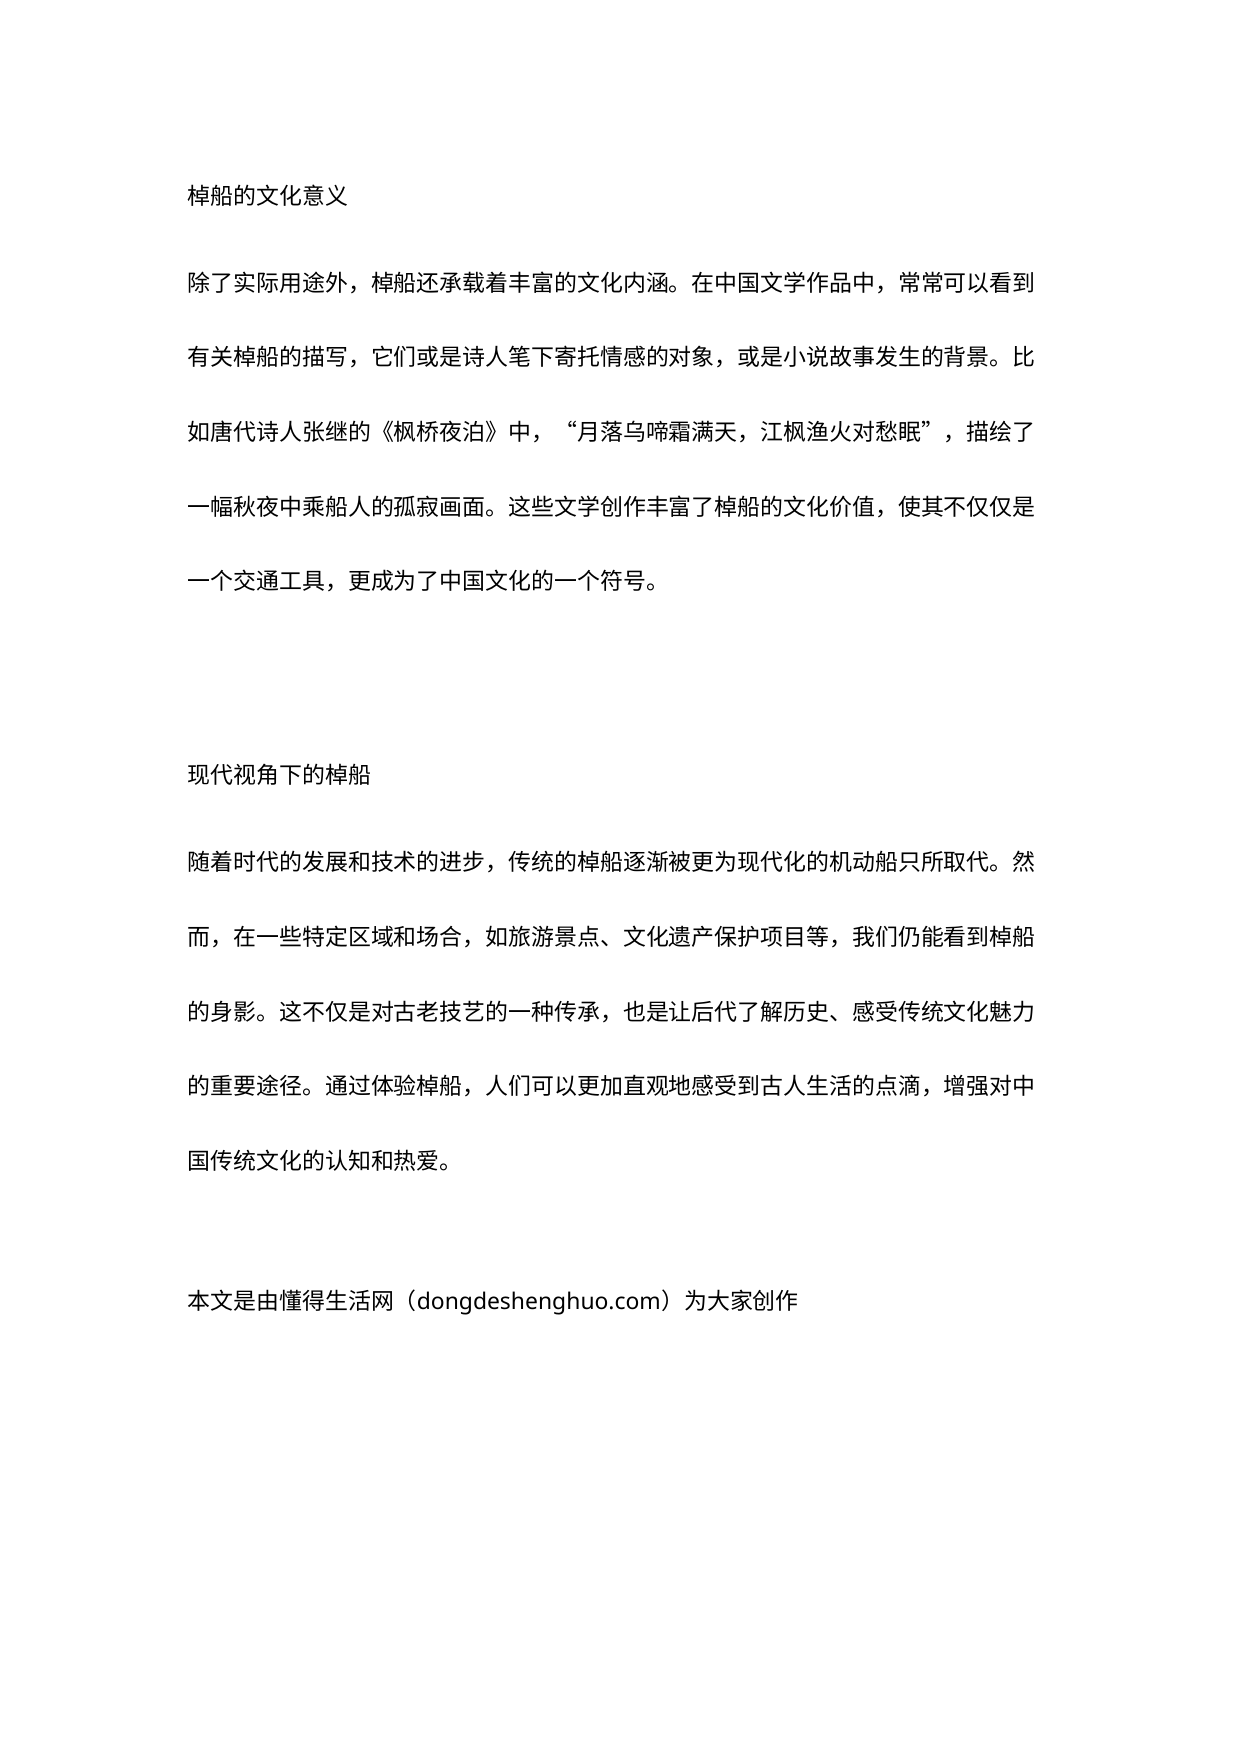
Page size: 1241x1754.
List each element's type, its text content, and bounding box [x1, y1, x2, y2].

text 现代视角下的棹船 [187, 742, 1053, 807]
text 除了实际用途外，棹船还承载着丰富的文化内涵。在中国文学作品中，常常可以看到有关棹船的描写，它们或是诗人笔下寄托情感的对象，或是小说故事发生的背景。比如唐代诗人张继的《枫桥夜泊》中，“月落乌啼霜满天，江枫渔火对愁眠”，描绘了一幅秋夜中乘船人的孤寂画面。这些文学创作丰富了棹船的文化价值，使其不仅仅是一个交通工具，更成为了中国文化的一个符号。 [187, 248, 1053, 612]
text 本文是由懂得生活网（dongdeshenghuo.com）为大家创作 [187, 1267, 1053, 1332]
text 棹船的文化意义 [187, 162, 1053, 227]
text 随着时代的发展和技术的进步，传统的棹船逐渐被更为现代化的机动船只所取代。然而，在一些特定区域和场合，如旅游景点、文化遗产保护项目等，我们仍能看到棹船的身影。这不仅是对古老技艺的一种传承，也是让后代了解历史、感受传统文化魅力的重要途径。通过体验棹船，人们可以更加直观地感受到古人生活的点滴，增强对中国传统文化的认知和热爱。 [187, 828, 1053, 1192]
